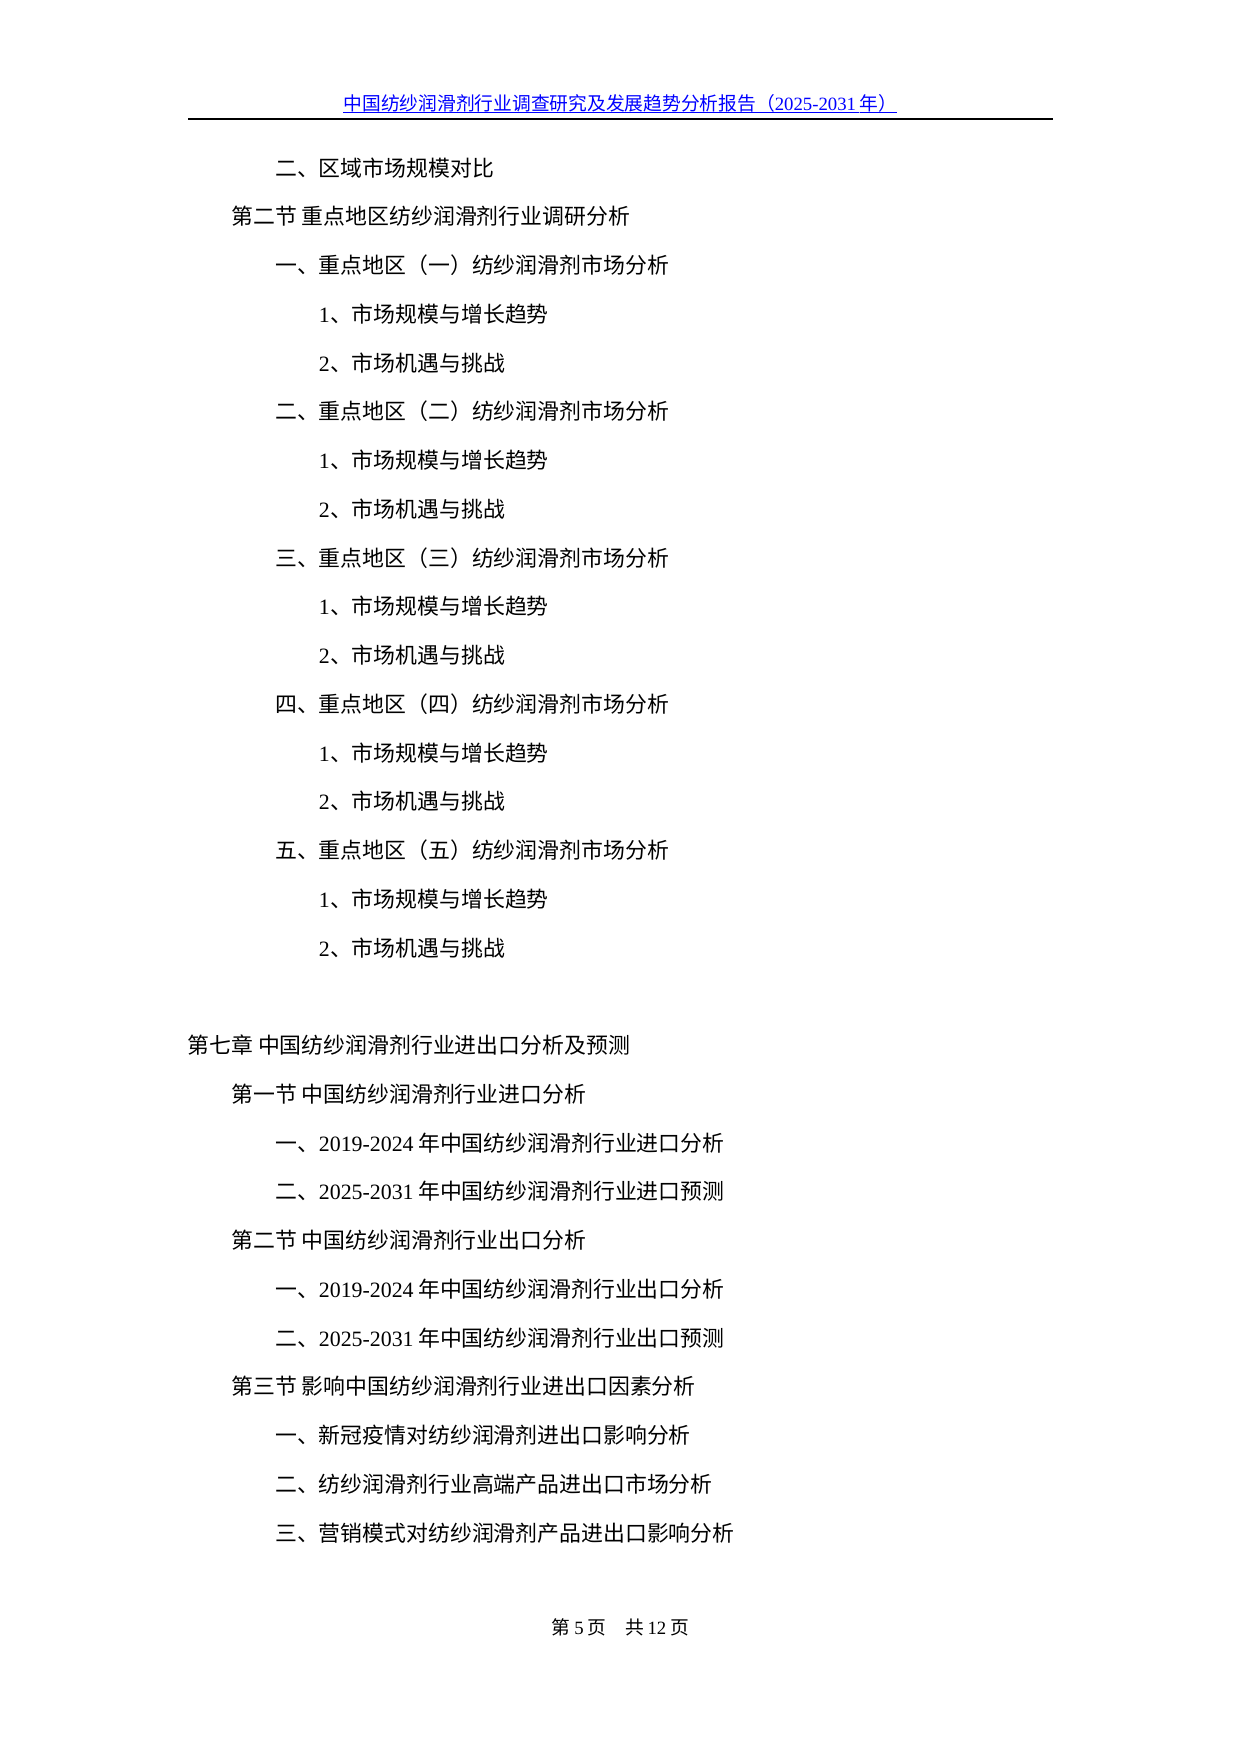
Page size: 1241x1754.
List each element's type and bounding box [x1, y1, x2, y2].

text [187, 150, 1053, 1548]
